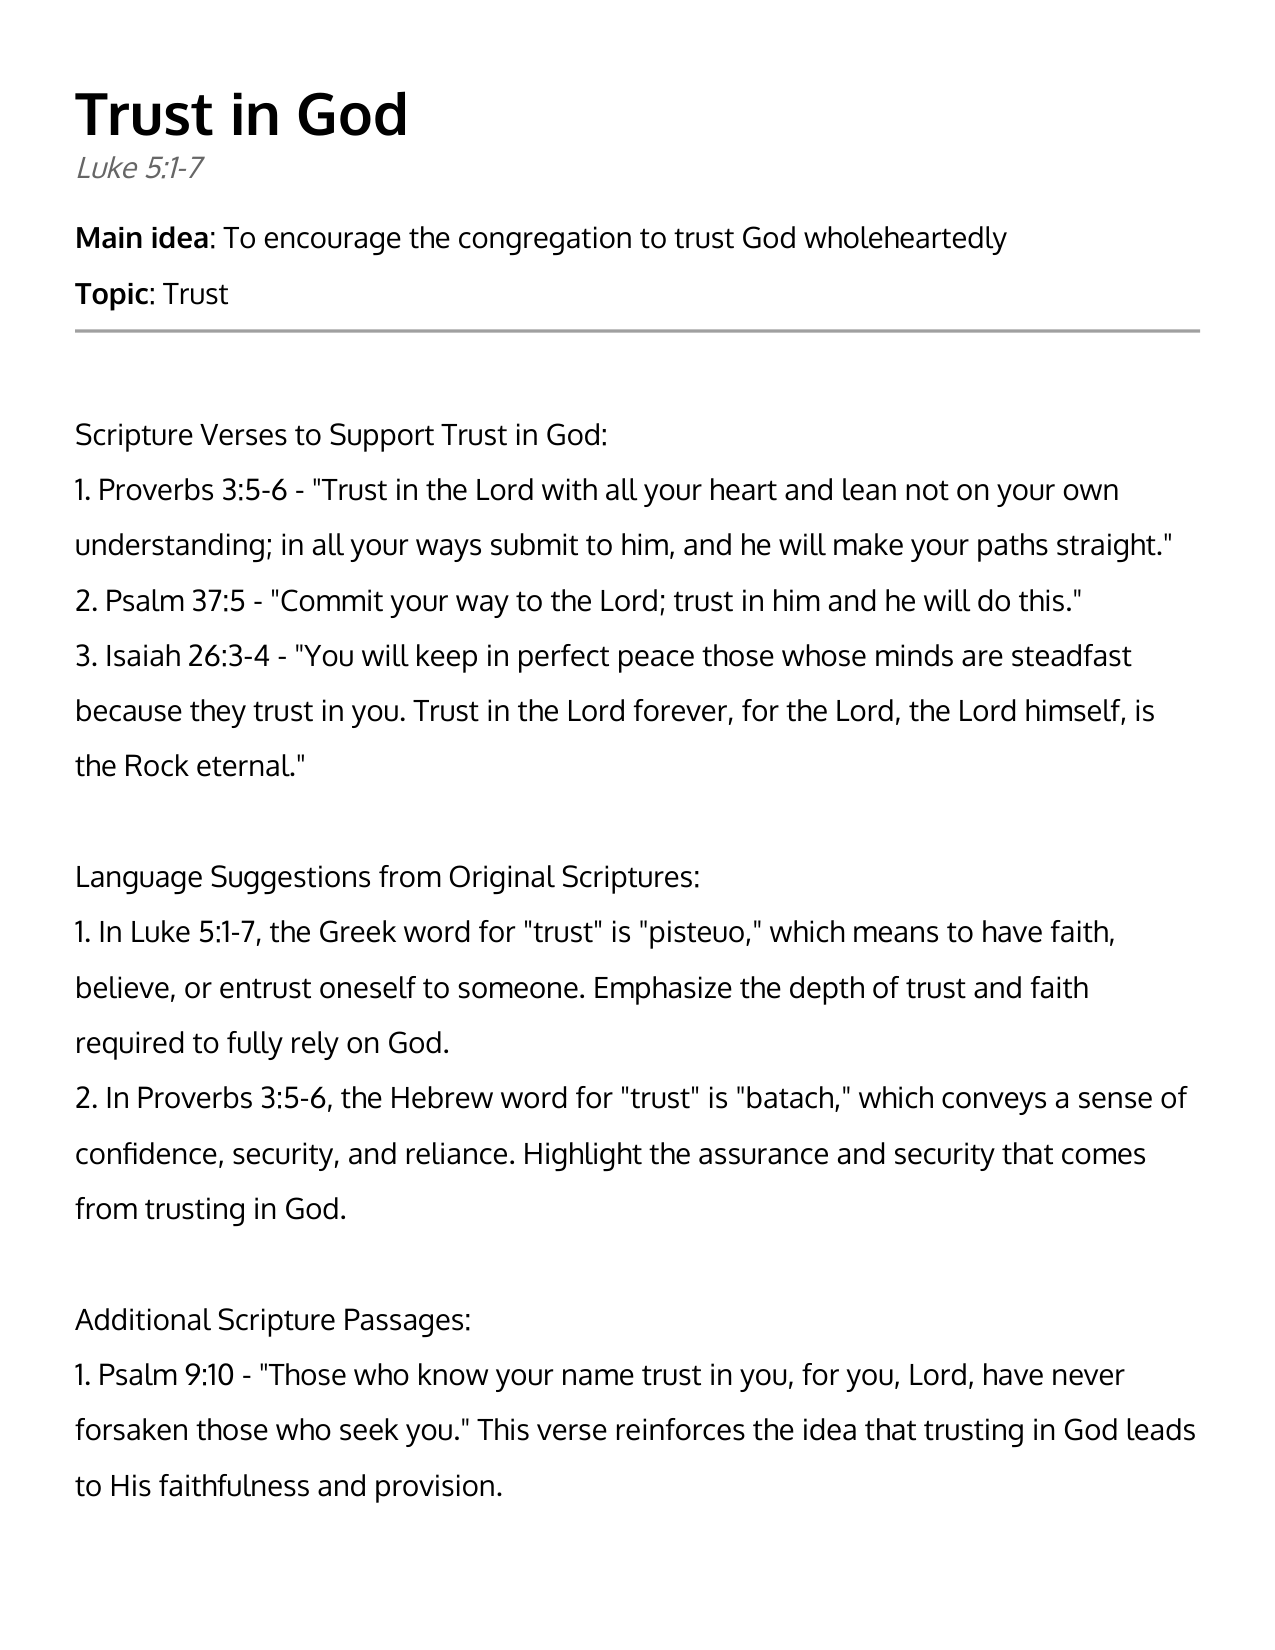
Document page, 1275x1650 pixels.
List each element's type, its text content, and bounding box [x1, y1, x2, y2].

text Main idea: To encourage the congregation to trust God wholeheartedly [75, 219, 1200, 256]
text 2. Psalm 37:5 - "Commit your way to the Lord; trust in him and he will do this." [75, 581, 1200, 618]
text 1. In Luke 5:1-7, the Greek word for "trust" is "pisteuo," which means to have faith, believe, or entrust oneself to someone. Emphasize the depth of trust and faith required to fully rely on God. [75, 913, 1200, 1060]
text 2. In Proverbs 3:5-6, the Hebrew word for "trust" is "batach," which conveys a sense of confidence, security, and reliance. Highlight the assurance and security that comes from trusting in God. [75, 1079, 1200, 1226]
text Language Suggestions from Original Scriptures: [75, 857, 1200, 894]
text 1. Psalm 9:10 - "Those who know your name trust in you, for you, Lord, have never forsaken those who seek you." This verse reinforces the idea that trusting in God leads to His faithfulness and provision. [75, 1355, 1200, 1503]
text Additional Scripture Passages: [75, 1300, 1200, 1337]
text 1. Proverbs 3:5-6 - "Trust in the Lord with all your heart and lean not on your own understanding; in all your ways submit to him, and he will make your paths straight." [75, 470, 1200, 562]
subtitle Luke 5:1-7 [75, 149, 1200, 186]
text 3. Isaiah 26:3-4 - "You will keep in perfect peace those whose minds are steadfast because they trust in you. Trust in the Lord forever, for the Lord, the Lord himself, is the Rock eternal." [75, 636, 1200, 784]
text Scripture Verses to Support Trust in God: [75, 415, 1200, 452]
title Trust in God [75, 75, 1200, 149]
text Topic: Trust [75, 274, 1200, 311]
